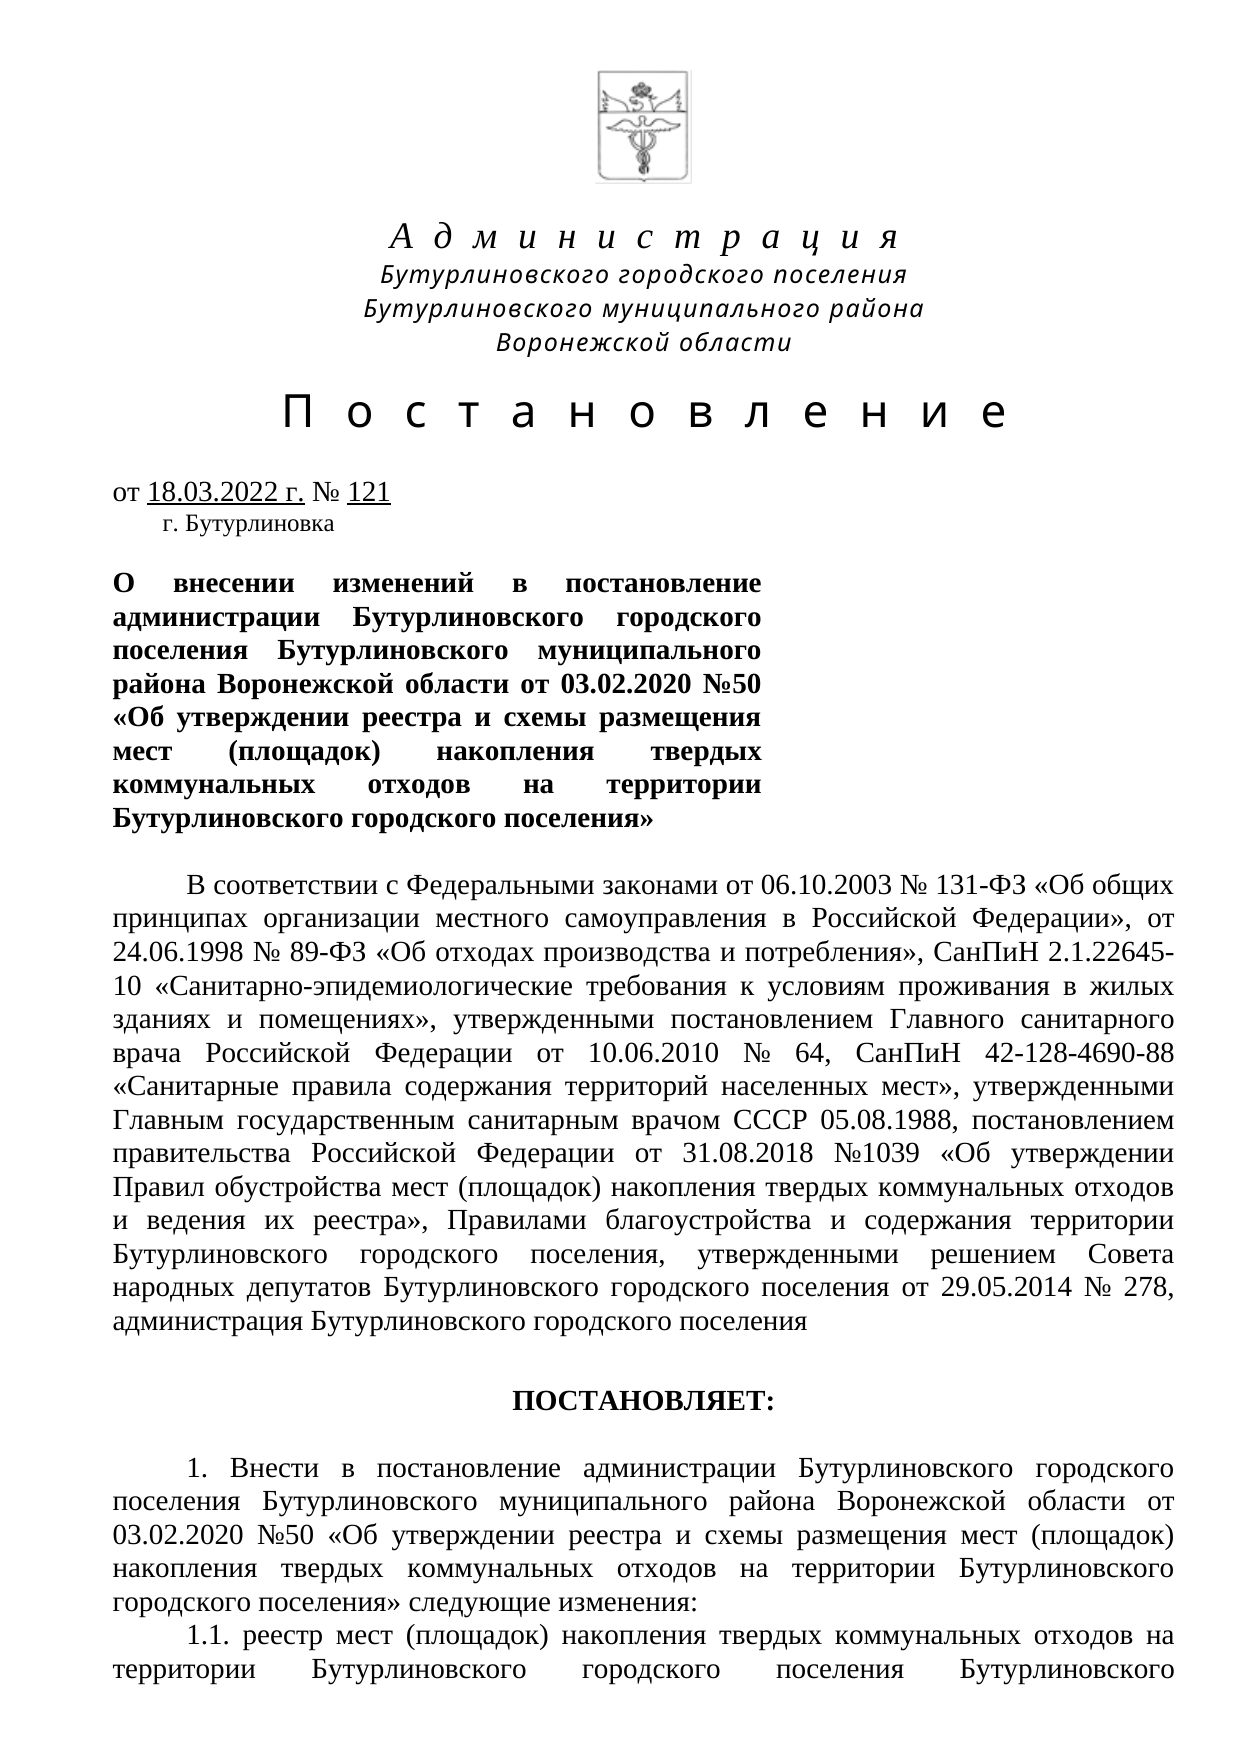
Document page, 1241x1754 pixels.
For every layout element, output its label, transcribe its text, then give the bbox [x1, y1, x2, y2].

text г. Бутурлиновка [112, 508, 1175, 536]
list Постановление [112, 378, 1175, 441]
text О внесении изменений в постановление администрации Бутурлиновского городского поселения Бутурлиновского муниципального района Воронежской области от 03.02.2020 №50 «Об утверждении реестра и схемы размещения мест (площадок) накопления твердых коммунальных отходов на территории Бутурлиновского городского поселения» [112, 565, 762, 833]
picture [595, 70, 693, 185]
text ПОСТАНОВЛЯЕТ: [112, 1383, 1175, 1416]
text 1. Внести в постановление администрации Бутурлиновского городского поселения Бутурлиновского муниципального района Воронежской области от 03.02.2020 №50 «Об утверждении реестра и схемы размещения мест (площадок) накопления твердых коммунальных отходов на территории Бутурлиновского городского поселения» следующие изменения: [112, 1450, 1175, 1617]
text Бутурлиновского муниципального района [112, 291, 1175, 325]
list Администрация [112, 214, 1175, 257]
text от 18.03.2022 г. № 121 [112, 474, 1175, 508]
text Бутурлиновского городского поселения [112, 257, 1175, 291]
text В соответствии с Федеральными законами от 06.10.2003 № 131-ФЗ «Об общих принципах организации местного самоуправления в Российской Федерации», от 24.06.1998 № 89-ФЗ «Об отходах производства и потребления», СанПиН 2.1.22645-10 «Санитарно-эпидемиологические требования к условиям проживания в жилых зданиях и помещениях», утвержденными постановлением Главного санитарного врача Российской Федерации от 10.06.2010 № 64, СанПиН 42-128-4690-88 «Санитарные правила содержания территорий населенных мест», утвержденными Главным государственным санитарным врачом СССР 05.08.1988, постановлением правительства Российской Федерации от 31.08.2018 №1039 «Об утверждении Правил обустройства мест (площадок) накопления твердых коммунальных отходов и ведения их реестра», Правилами благоустройства и содержания территории Бутурлиновского городского поселения, утвержденными решением Совета народных депутатов Бутурлиновского городского поселения от 29.05.2014 № 278, администрация Бутурлиновского городского поселения [112, 867, 1175, 1337]
text Воронежской области [112, 325, 1175, 359]
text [112, 1617, 1175, 1684]
